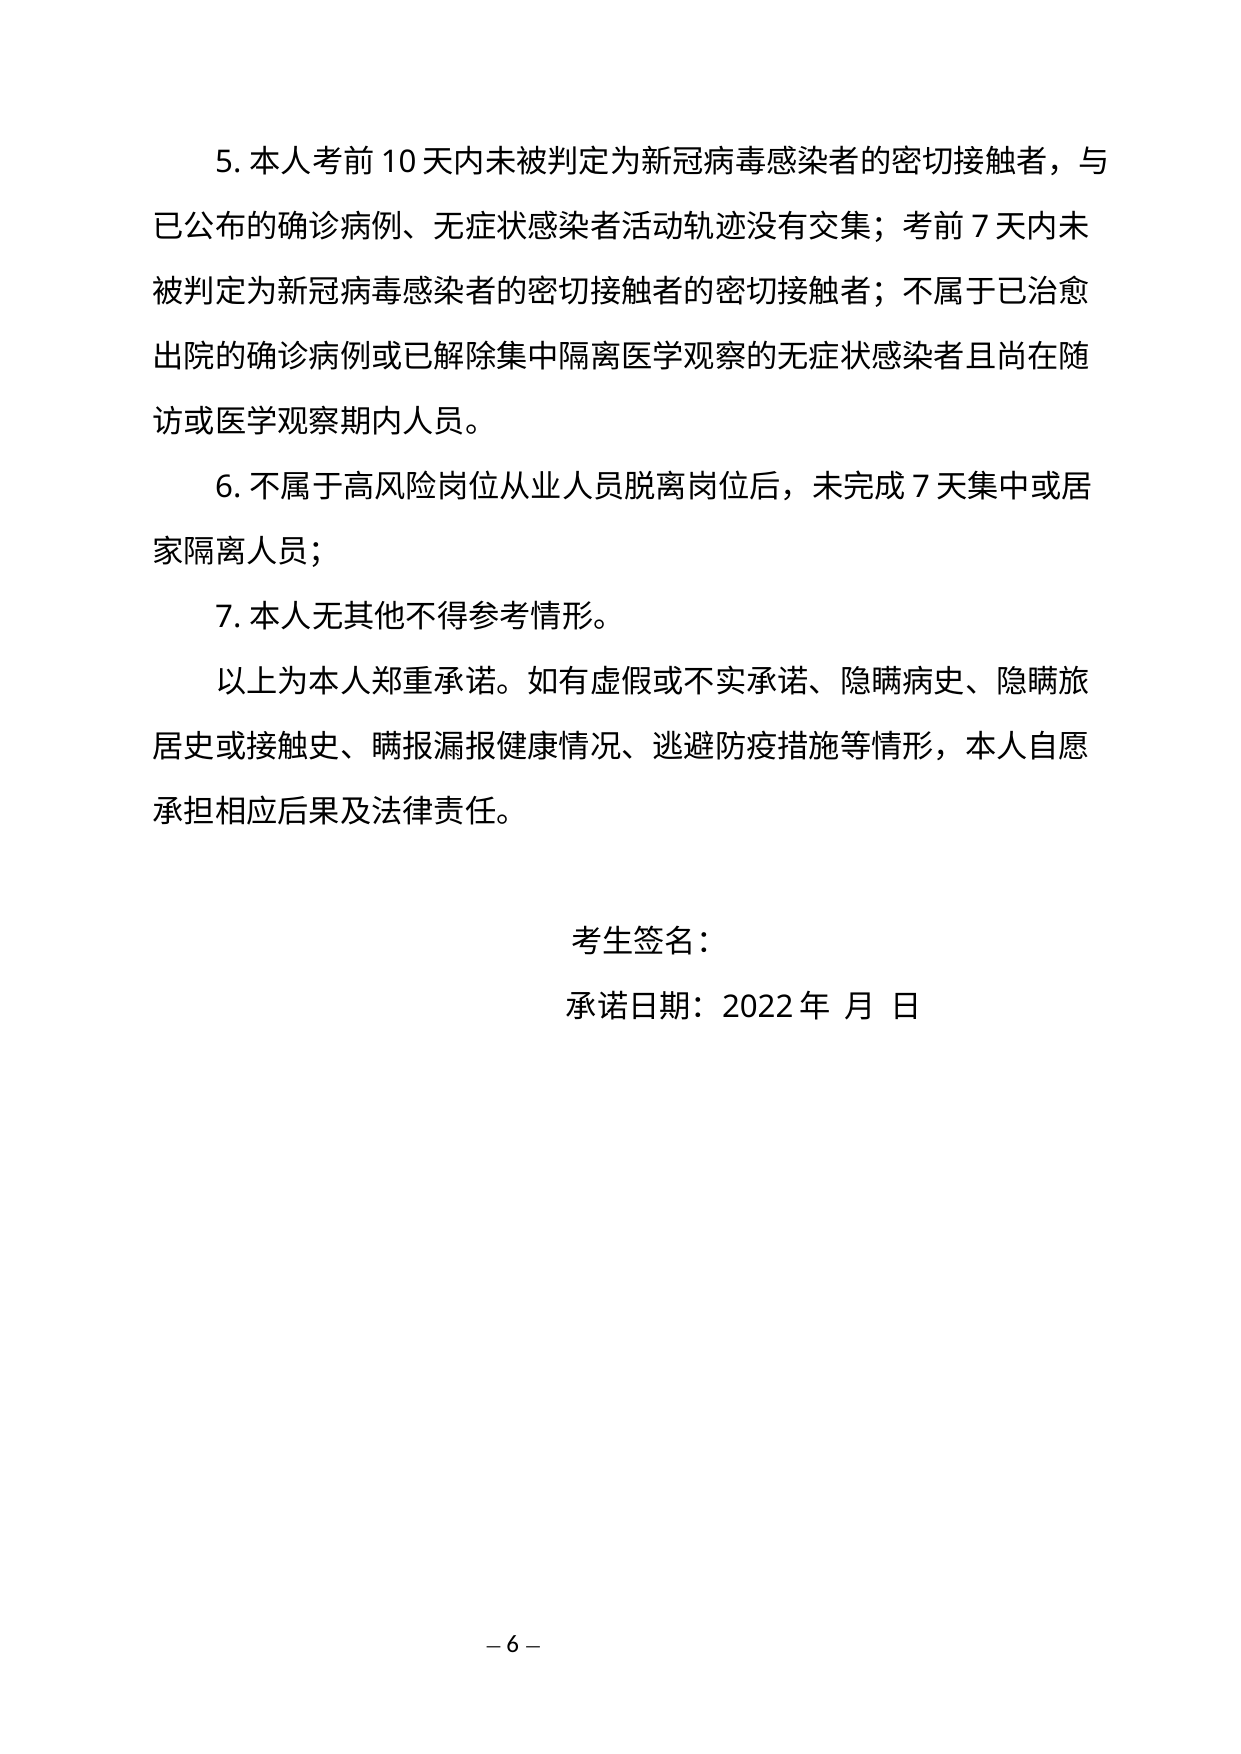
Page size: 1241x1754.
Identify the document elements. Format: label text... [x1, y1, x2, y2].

text 7. 本人无其他不得参考情形。 [152, 582, 1117, 647]
text 6. 不属于高风险岗位从业人员脱离岗位后，未完成7天集中或居家隔离人员； [152, 452, 1117, 582]
text 考生签名： [152, 907, 1117, 972]
text 承诺日期：2022年 月 日 [152, 972, 1117, 1037]
text 以上为本人郑重承诺。如有虚假或不实承诺、隐瞒病史、隐瞒旅居史或接触史、瞒报漏报健康情况、逃避防疫措施等情形，本人自愿承担相应后果及法律责任。 [152, 647, 1117, 842]
text 5. 本人考前10天内未被判定为新冠病毒感染者的密切接触者，与已公布的确诊病例、无症状感染者活动轨迹没有交集；考前7天内未被判定为新冠病毒感染者的密切接触者的密切接触者；不属于已治愈出院的确诊病例或已解除集中隔离医学观察的无症状感染者且尚在随访或医学观察期内人员。 [152, 127, 1117, 452]
